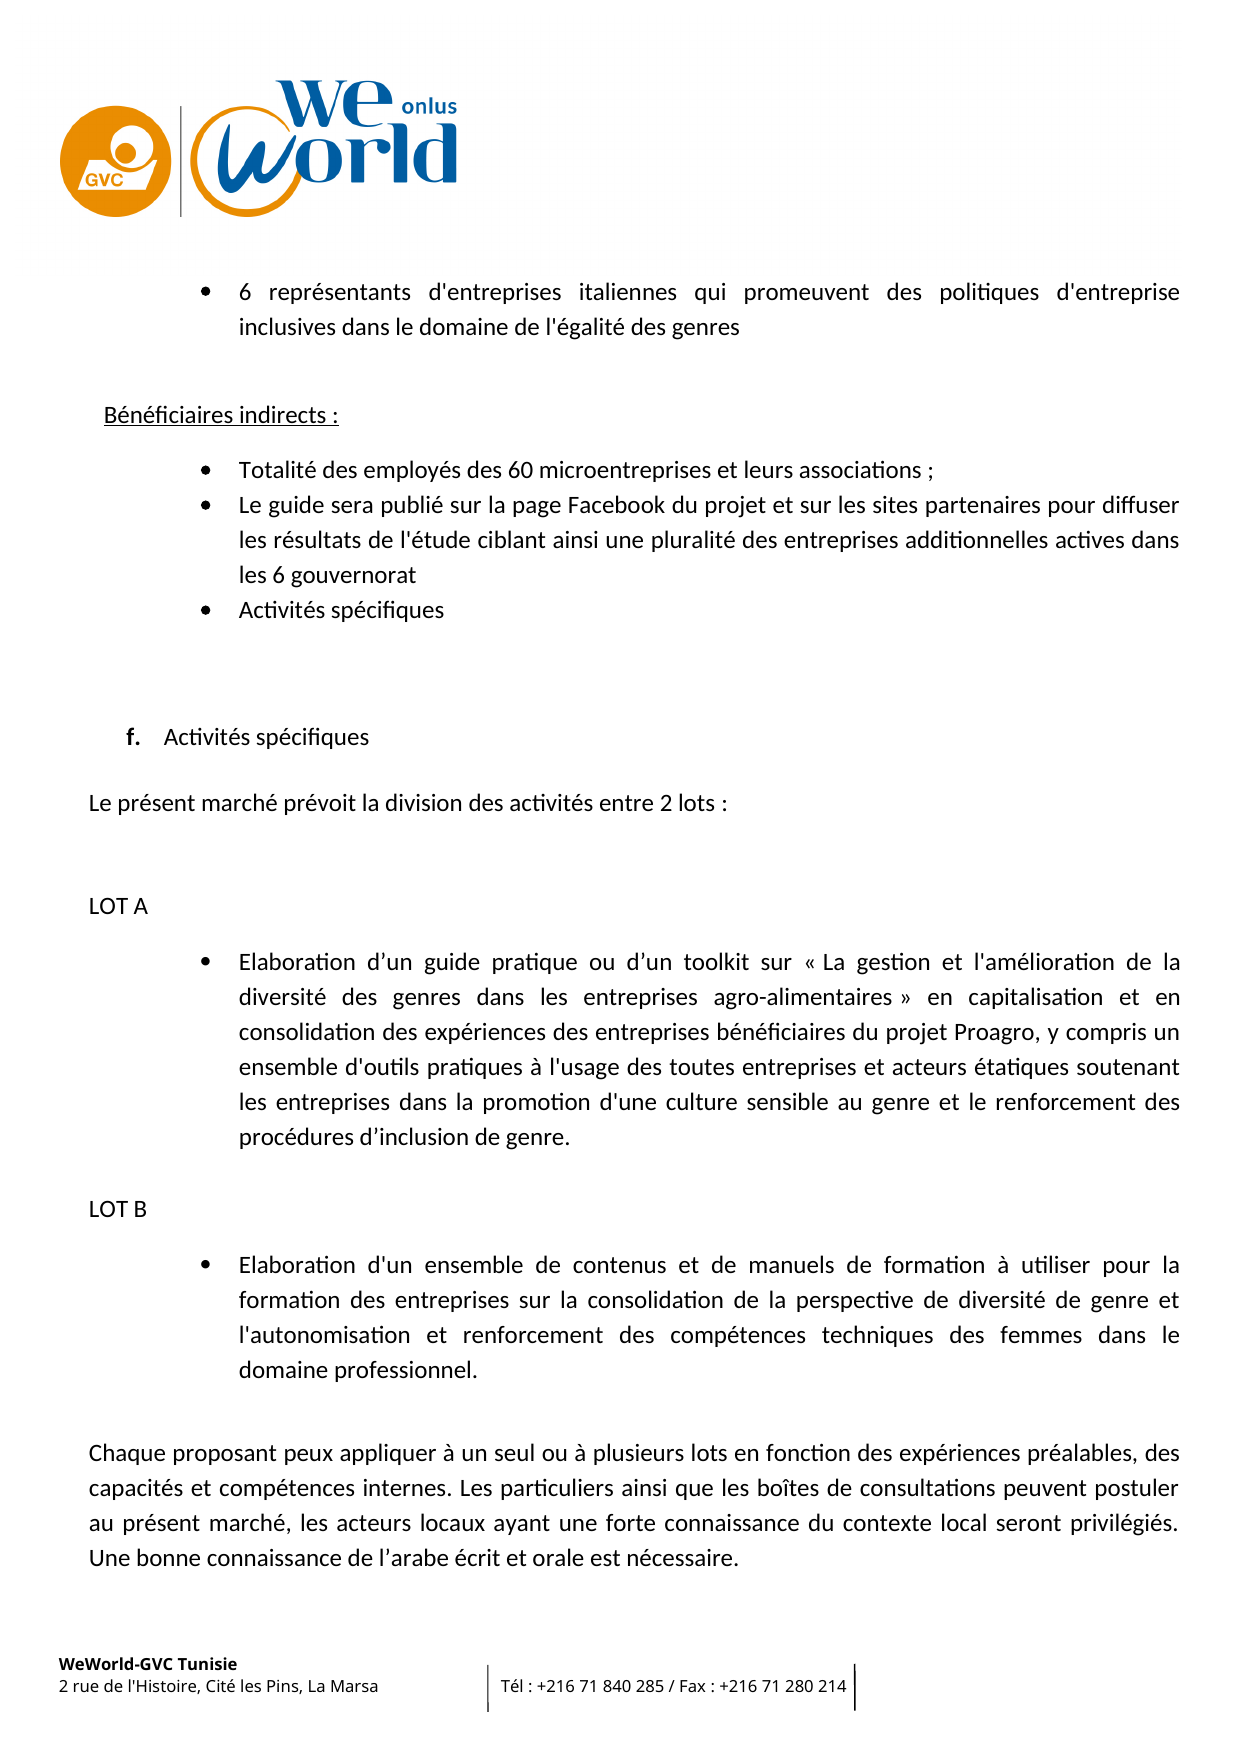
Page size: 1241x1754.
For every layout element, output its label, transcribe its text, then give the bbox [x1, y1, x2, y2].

picture [14, 15, 1183, 276]
text LOT A [89, 890, 1181, 921]
text Bénéficiaires indirects : [103, 399, 1181, 429]
list 6 représentants d'entreprises italiennes qui promeuvent des politiques d'entreprise inclusives dans le domaine de l'égalité des genres [201, 276, 1181, 341]
text LOT B [89, 1193, 1181, 1224]
list Activités spécifiques [126, 721, 1181, 752]
text Le présent marché prévoit la division des activités entre 2 lots : [89, 787, 1181, 817]
list Le guide sera publié sur la page Facebook du projet et sur les sites partenaires pour diffuser les résultats de l'étude ciblant ainsi une pluralité des entreprises additionnelles actives dans les 6 gouvernorat [201, 489, 1181, 590]
list Elaboration d’un guide pratique ou d’un toolkit sur « La gestion et l'amélioration de la diversité des genres dans les entreprises agro-alimentaires » en capitalisation et en consolidation des expériences des entreprises bénéficiaires du projet Proagro, y compris un ensemble d'outils pratiques à l'usage des toutes entreprises et acteurs étatiques soutenant les entreprises dans la promotion d'une culture sensible au genre et le renforcement des procédures d’inclusion de genre. [201, 946, 1181, 1151]
list Totalité des employés des 60 microentreprises et leurs associations ; [201, 454, 1181, 485]
list Activités spécifiques [201, 594, 1181, 625]
list Elaboration d'un ensemble de contenus et de manuels de formation à utiliser pour la formation des entreprises sur la consolidation de la perspective de diversité de genre et l'autonomisation et renforcement des compétences techniques des femmes dans le domaine professionnel. [201, 1249, 1181, 1385]
text Chaque proposant peux appliquer à un seul ou à plusieurs lots en fonction des expériences préalables, des capacités et compétences internes. Les particuliers ainsi que les boîtes de consultations peuvent postuler au présent marché, les acteurs locaux ayant une forte connaissance du contexte local seront privilégiés. Une bonne connaissance de l’arabe écrit et orale est nécessaire. [89, 1437, 1181, 1572]
